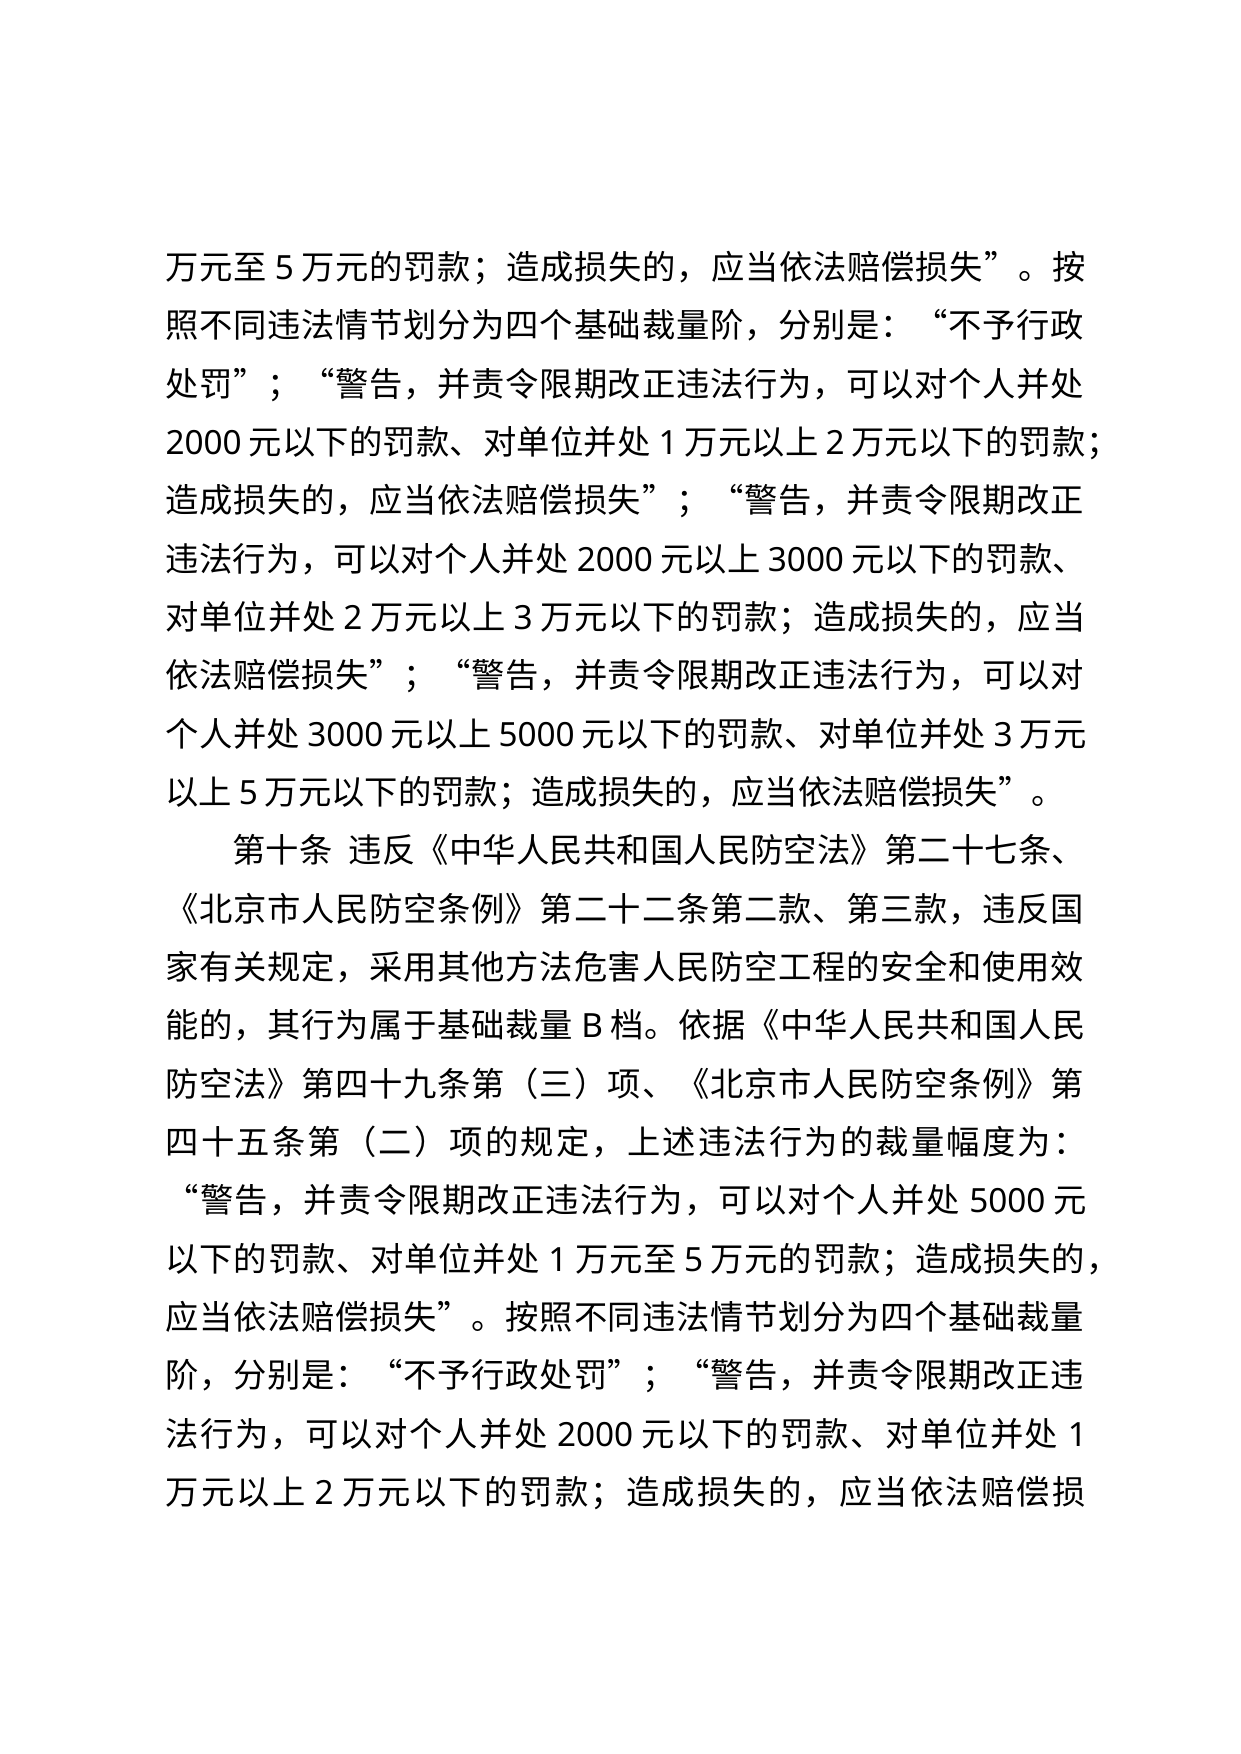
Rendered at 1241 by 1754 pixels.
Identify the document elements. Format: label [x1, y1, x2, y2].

text [165, 233, 1087, 816]
text [165, 816, 1087, 1516]
